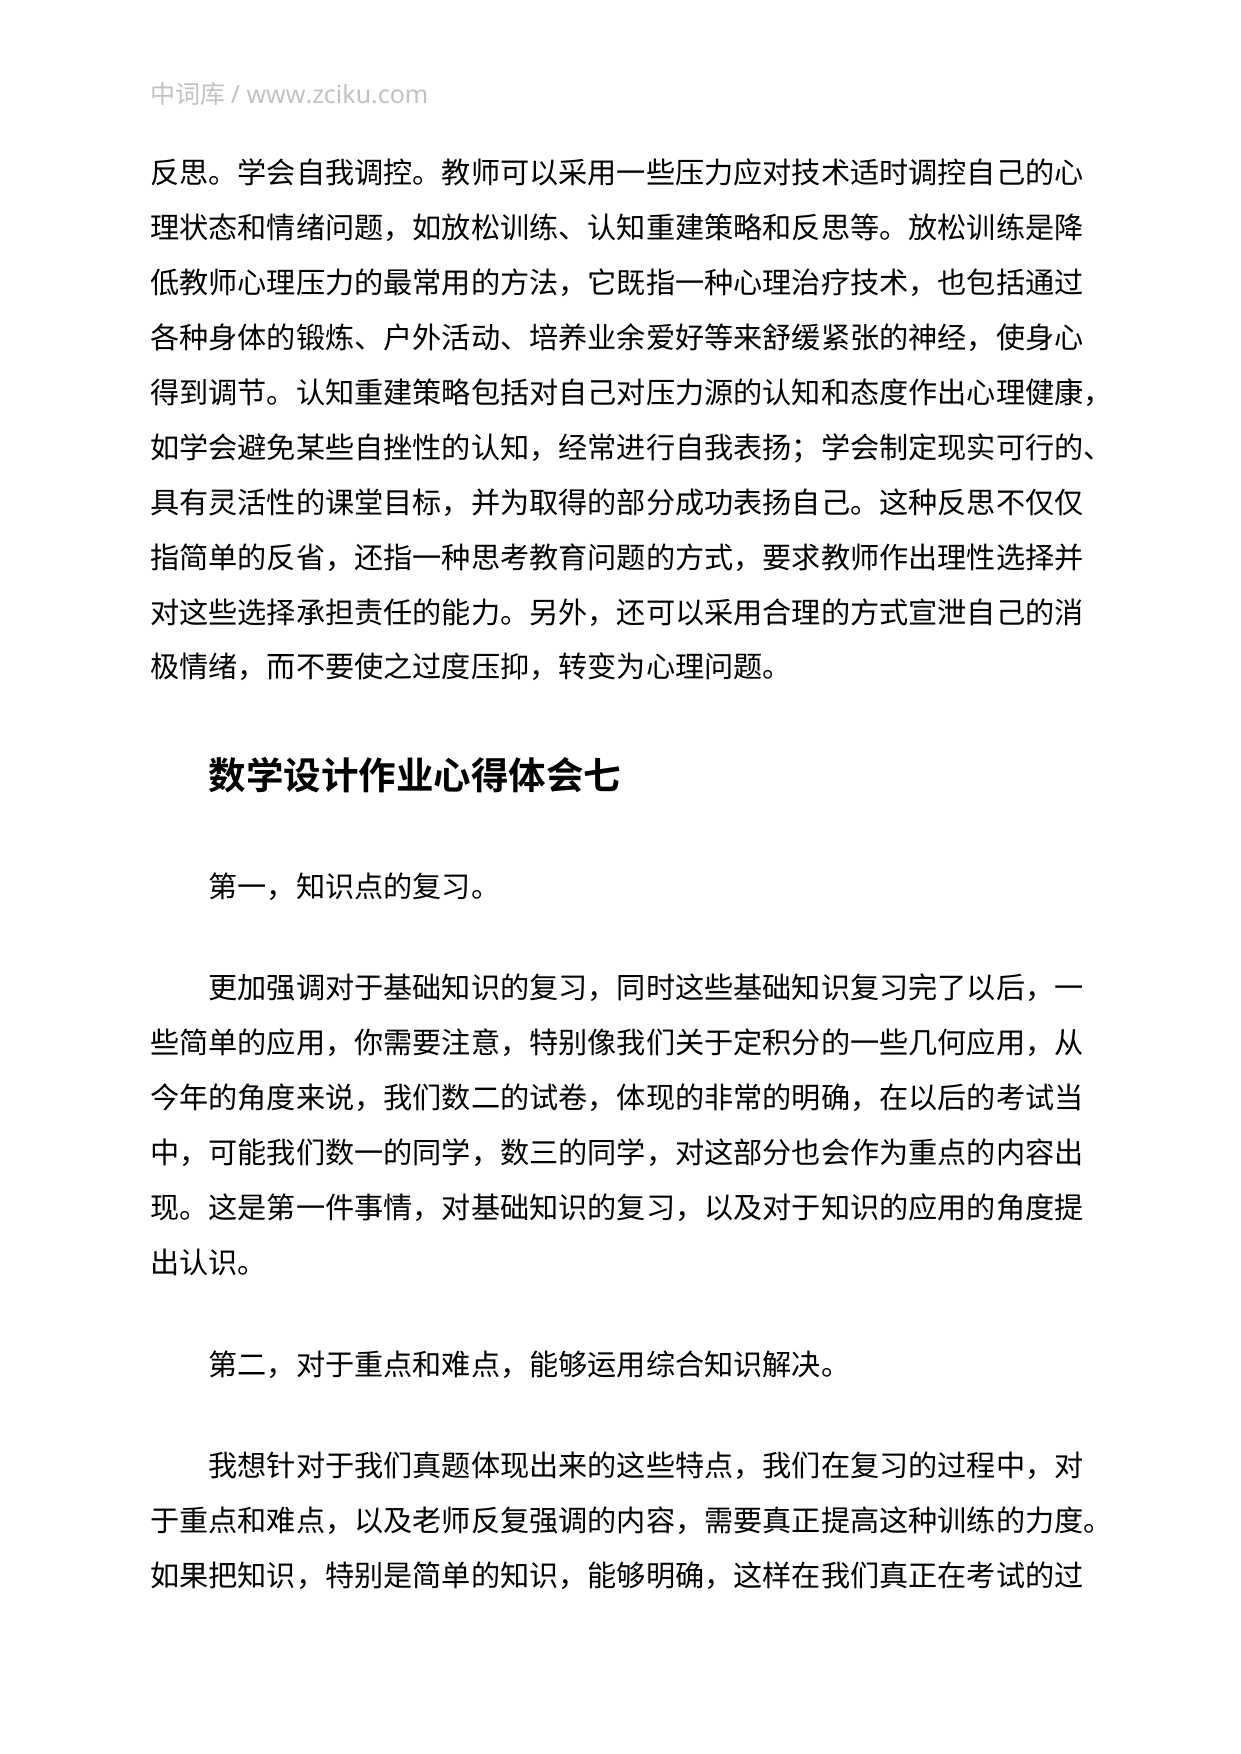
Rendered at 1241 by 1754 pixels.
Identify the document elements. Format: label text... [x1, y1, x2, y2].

text 数学设计作业心得体会七 [150, 746, 1090, 800]
text 第一，知识点的复习。 [150, 863, 1090, 906]
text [150, 150, 1090, 686]
text 更加强调对于基础知识的复习，同时这些基础知识复习完了以后，一些简单的应用，你需要注意，特别像我们关于定积分的一些几何应用，从今年的角度来说，我们数二的试卷，体现的非常的明确，在以后的考试当中，可能我们数一的同学，数三的同学，对这部分也会作为重点的内容出现。这是第一件事情，对基础知识的复习，以及对于知识的应用的角度提出认识。 [150, 965, 1090, 1282]
text 第二，对于重点和难点，能够运用综合知识解决。 [150, 1341, 1090, 1383]
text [150, 1443, 1090, 1595]
